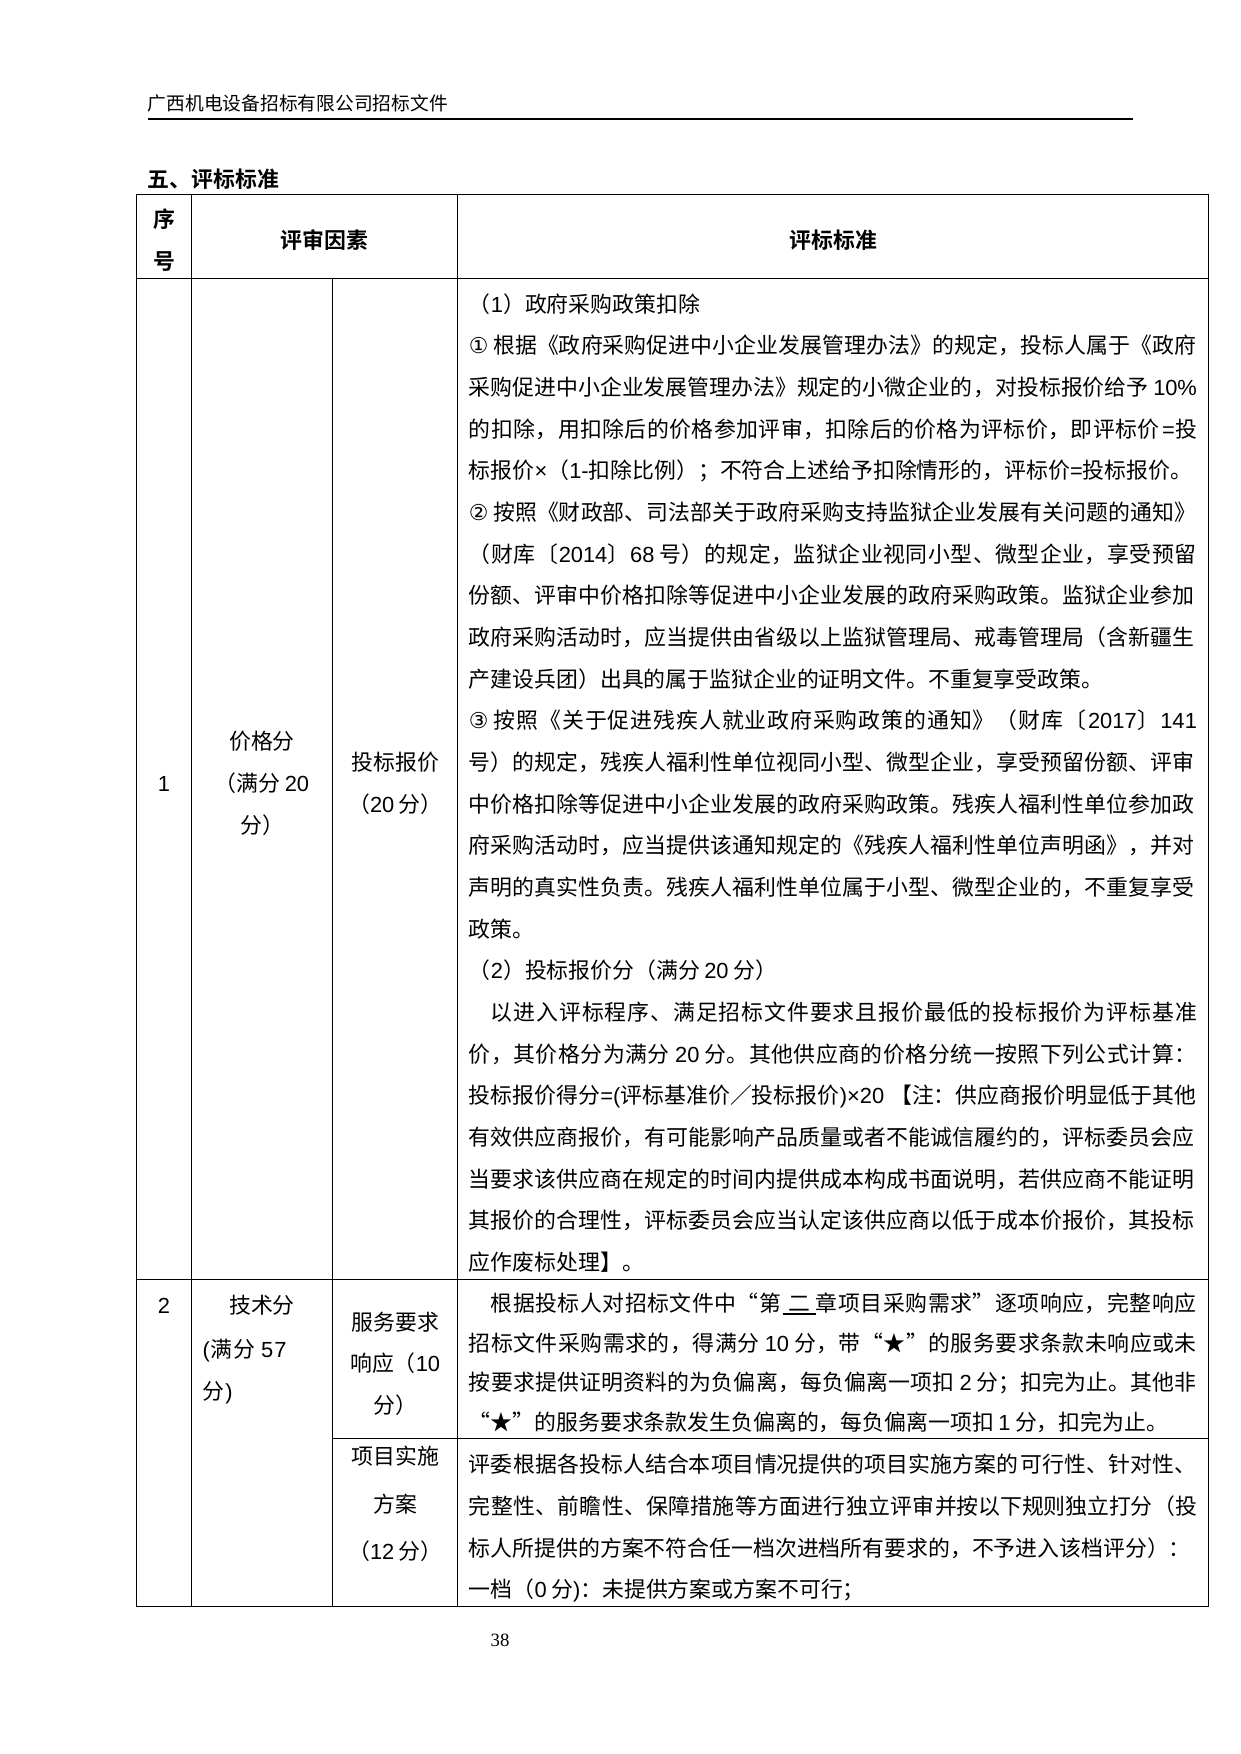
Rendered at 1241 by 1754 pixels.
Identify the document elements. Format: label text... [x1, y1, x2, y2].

table_cell 技术分 (满分57分) [192, 1280, 332, 1606]
table_cell 服务要求响应（10分） [333, 1280, 457, 1438]
table_header 评标标准 [458, 195, 1208, 278]
text 五、评标标准 [148, 160, 1133, 193]
table_cell （1）政府采购政策扣除 ①根据《政府采购促进中小企业发展管理办法》的规定，投标人属于《政府采购促进中小企业发展管理办法》规定的小微企业的，对投标报价给予10%的扣除，用扣除后的价格参加评审，扣除后的价格为评标价，即评标价=投标报价×（1-扣除比例）；不符合上述给予扣除情形的，评标价=投标报价。 ②按照《财政部、司法部关于政府采购支持监狱企业发展有关问题的通知》（财库〔2014〕68号）的规定，监狱企业视同小型、微型企业，享受预留份额、评审中价格扣除等促进中小企业发展的政府采购政策。监狱企业参加政府采购活动时，应当提供由省级以上监狱管理局、戒毒管理局（含新疆生产建设兵团）出具的属于监狱企业的证明文件。不重复享受政策。 ③按照《关于促进残疾人就业政府采购政策的通知》（财库〔2017〕141号）的规定，残疾人福利性单位视同小型、微型企业，享受预留份额、评审中价格扣除等促进中小企业发展的政府采购政策。残疾人福利性单位参加政府采购活动时，应当提供该通知规定的《残疾人福利性单位声明函》，并对声明的真实性负责。残疾人福利性单位属于小型、微型企业的，不重复享受政策。 （2）投标报价分（满分20分） 以进入评标程序、满足招标文件要求且报价最低的投标报价为评标基准价，其价格分为满分20分。其他供应商的价格分统一按照下列公式计算：投标报价得分=(评标基准价／投标报价)×20 【注：供应商报价明显低于其他有效供应商报价，有可能影响产品质量或者不能诚信履约的，评标委员会应当要求该供应商在规定的时间内提供成本构成书面说明，若供应商不能证明其报价的合理性，评标委员会应当认定该供应商以低于成本价报价，其投标应作废标处理】。 [458, 279, 1208, 1279]
table_cell 2 [137, 1280, 191, 1606]
table_cell 项目实施 方案 （12分） [333, 1439, 457, 1606]
table_cell 价格分 （满分20分） [192, 279, 332, 1279]
table_cell 投标报价 （20分） [333, 279, 457, 1279]
table_header 序号 [137, 195, 191, 278]
table_cell 根据投标人对招标文件中“第 二 章项目采购需求”逐项响应，完整响应招标文件采购需求的，得满分10分，带“★”的服务要求条款未响应或未按要求提供证明资料的为负偏离，每负偏离一项扣2分；扣完为止。其他非“★”的服务要求条款发生负偏离的，每负偏离一项扣1分，扣完为止。 [458, 1280, 1208, 1438]
table_header 评审因素 [192, 195, 457, 278]
table_cell 1 [137, 279, 191, 1279]
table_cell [458, 1439, 1208, 1606]
